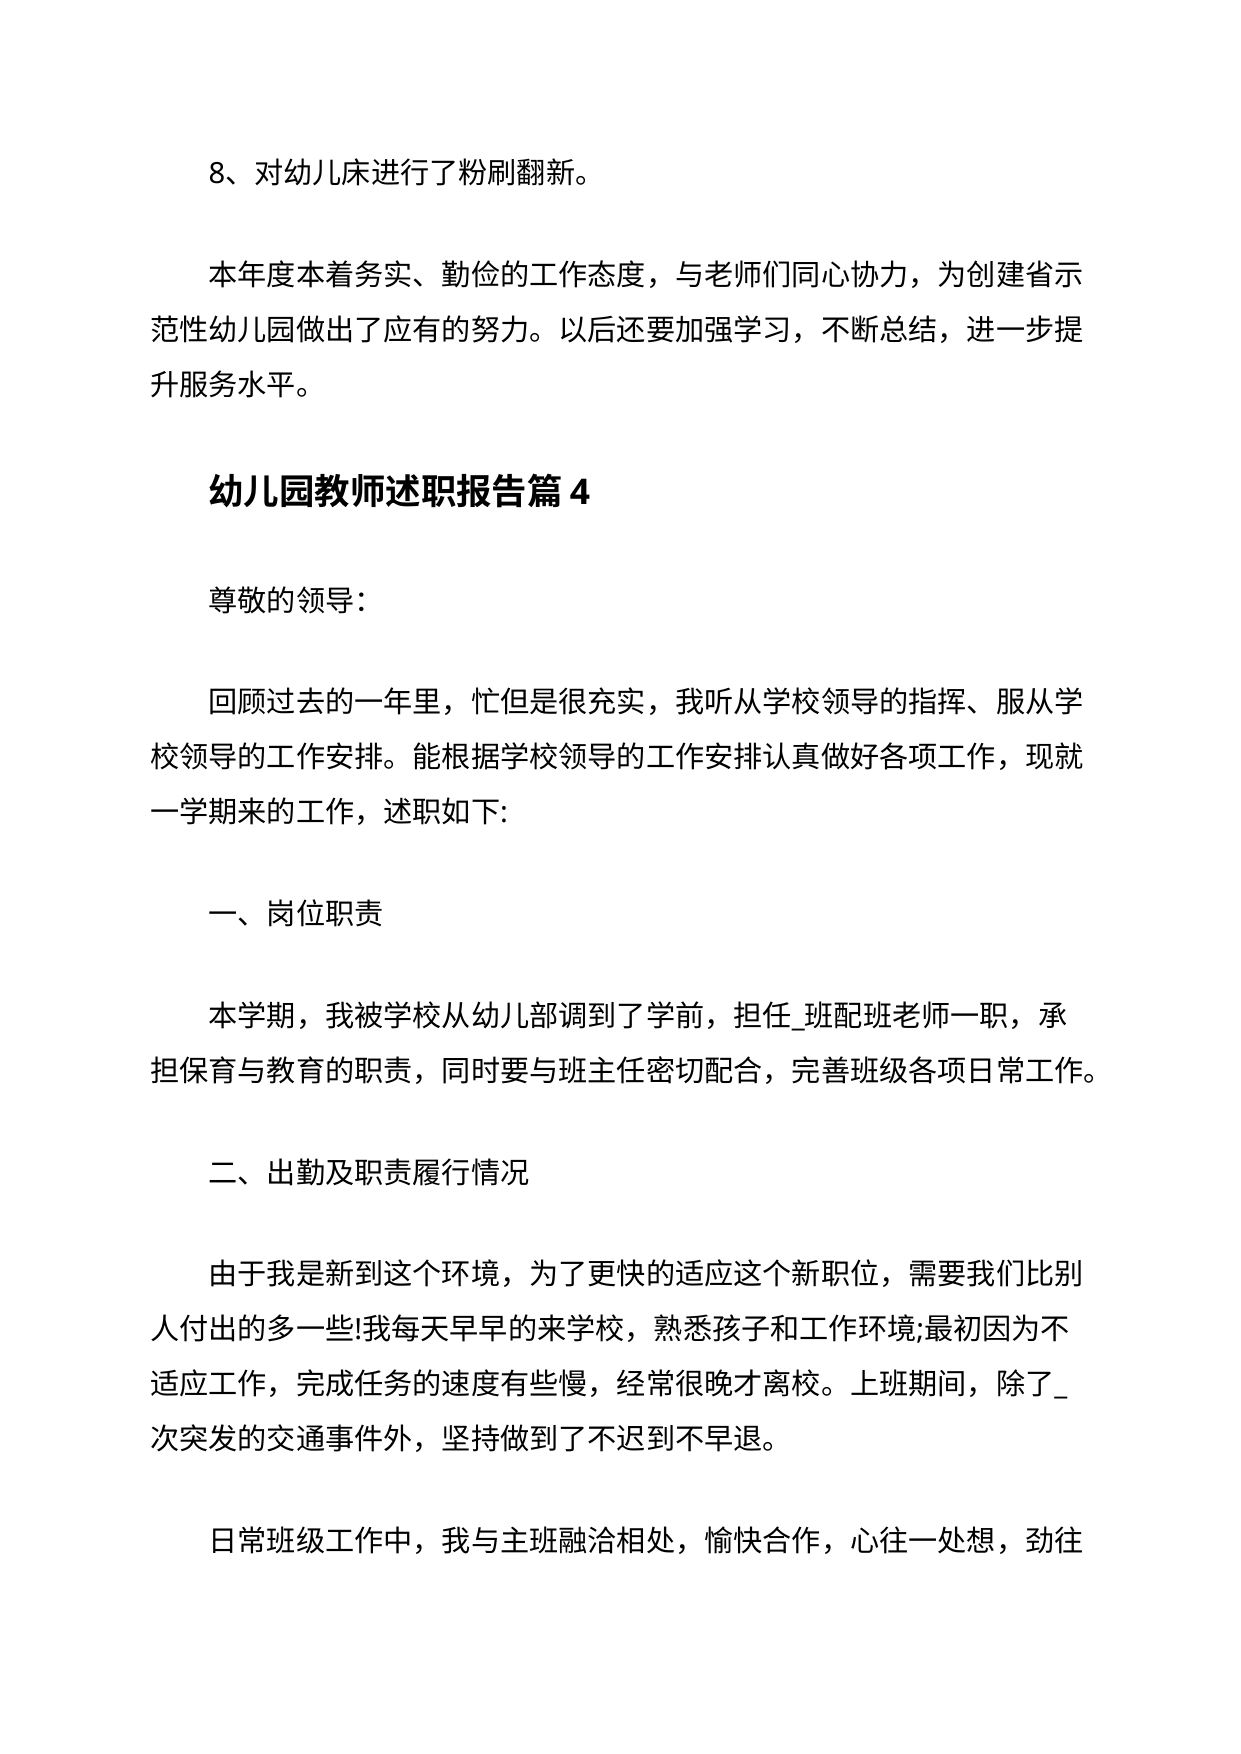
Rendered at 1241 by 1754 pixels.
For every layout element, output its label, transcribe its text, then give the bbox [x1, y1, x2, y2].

text 一、岗位职责 [150, 891, 1090, 933]
text 由于我是新到这个环境，为了更快的适应这个新职位，需要我们比别人付出的多一些!我每天早早的来学校，熟悉孩子和工作环境;最初因为不适应工作，完成任务的速度有些慢，经常很晚才离校。上班期间，除了_次突发的交通事件外，坚持做到了不迟到不早退。 [150, 1251, 1090, 1458]
text 本年度本着务实、勤俭的工作态度，与老师们同心协力，为创建省示范性幼儿园做出了应有的努力。以后还要加强学习，不断总结，进一步提升服务水平。 [150, 252, 1090, 404]
text 回顾过去的一年里，忙但是很充实，我听从学校领导的指挥、服从学校领导的工作安排。能根据学校领导的工作安排认真做好各项工作，现就一学期来的工作，述职如下: [150, 679, 1090, 831]
text 幼儿园教师述职报告篇4 [150, 463, 1090, 515]
text 二、出勤及职责履行情况 [150, 1149, 1090, 1191]
text 8、对幼儿床进行了粉刷翻新。 [150, 150, 1090, 192]
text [150, 1518, 1090, 1560]
text 尊敬的领导： [150, 577, 1090, 619]
text 本学期，我被学校从幼儿部调到了学前，担任_班配班老师一职，承担保育与教育的职责，同时要与班主任密切配合，完善班级各项日常工作。 [150, 992, 1090, 1090]
